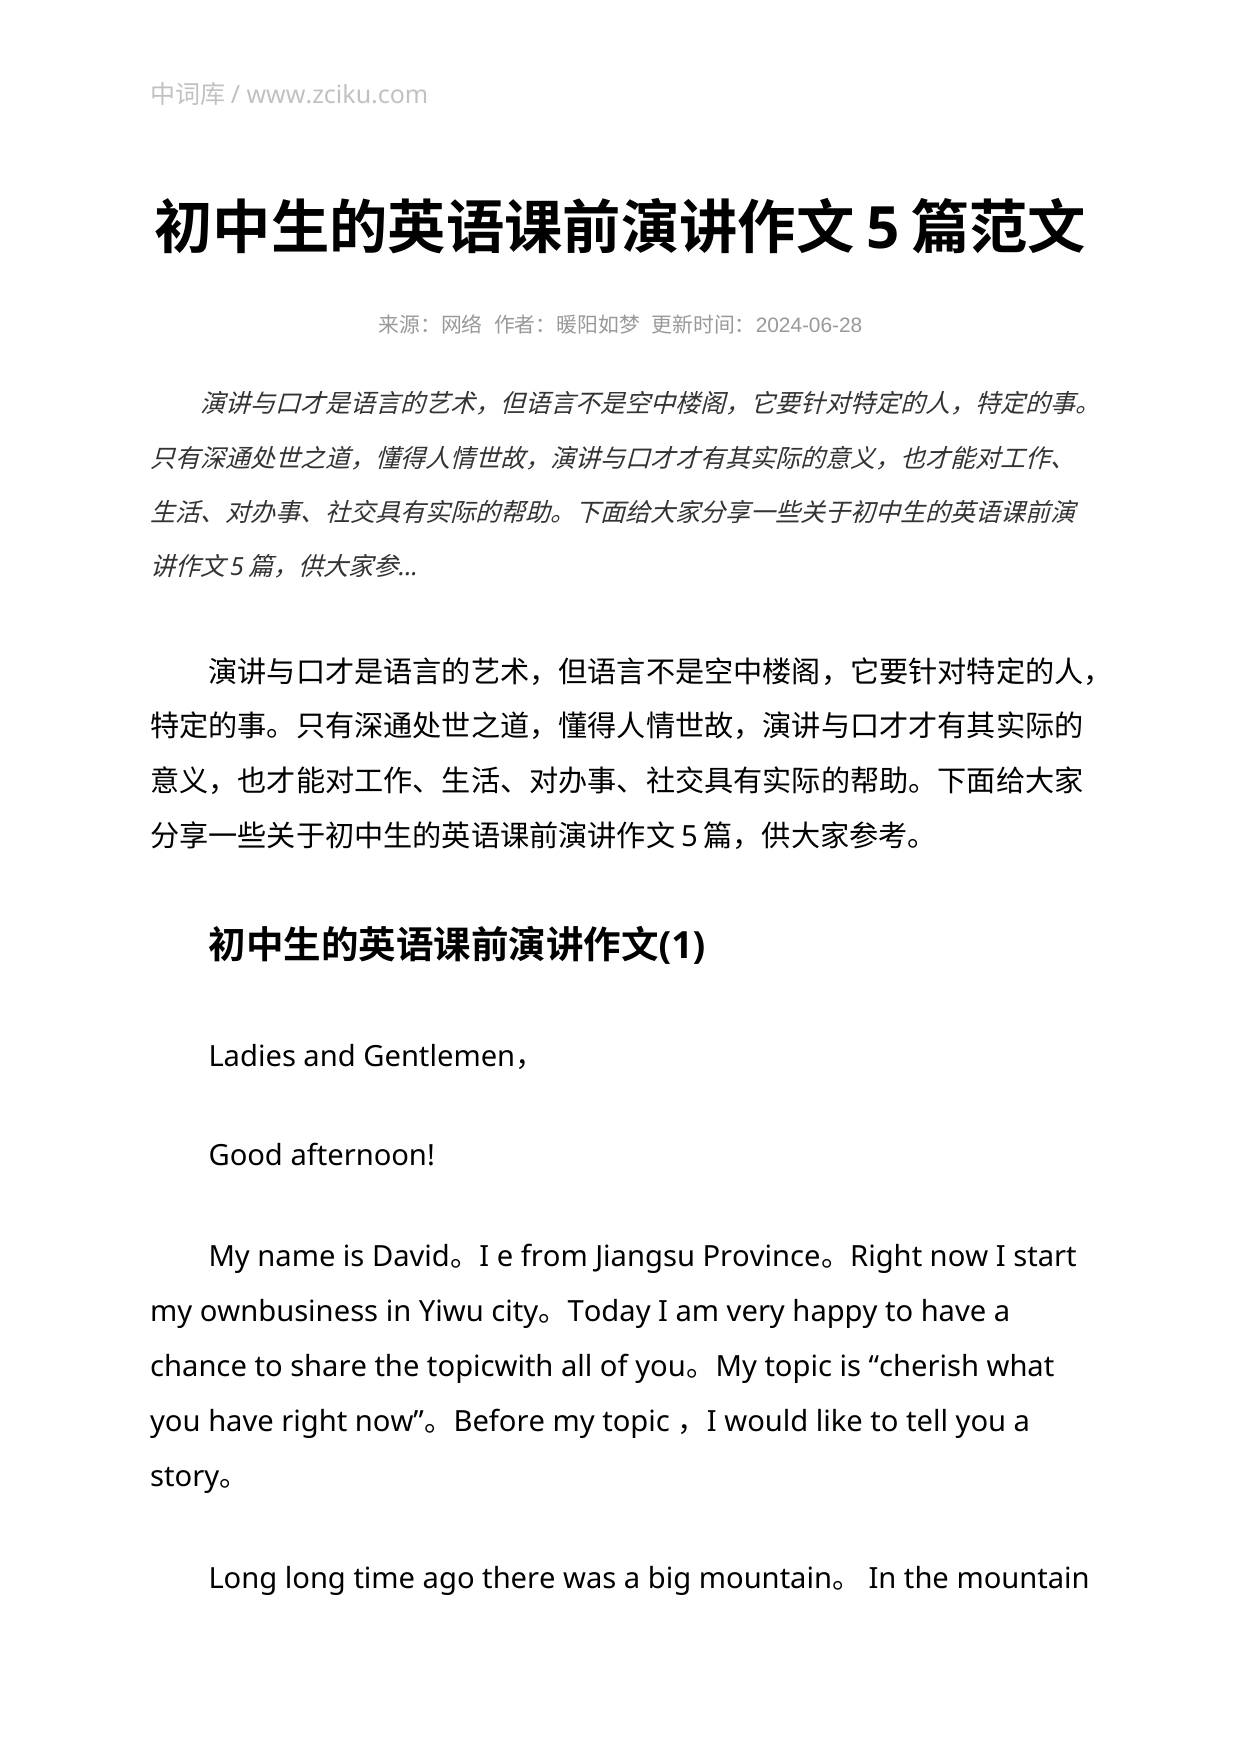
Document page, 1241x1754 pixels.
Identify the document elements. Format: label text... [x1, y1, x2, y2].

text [150, 1555, 1090, 1597]
text My name is David。I e from Jiangsu Province。Right now I start my ownbusiness in Yiwu city。Today I am very happy to have a chance to share the topicwith all of you。My topic is “cherish what you have right now”。Before my topic ，I would like to tell you a story。 [150, 1233, 1090, 1495]
text 演讲与口才是语言的艺术，但语言不是空中楼阁，它要针对特定的人，特定的事。只有深通处世之道，懂得人情世故，演讲与口才才有其实际的意义，也才能对工作、生活、对办事、社交具有实际的帮助。下面给大家分享一些关于初中生的英语课前演讲作文5篇，供大家参考。 [150, 648, 1090, 855]
text Good afternoon! [150, 1134, 1090, 1174]
text 演讲与口才是语言的艺术，但语言不是空中楼阁，它要针对特定的人，特定的事。只有深通处世之道，懂得人情世故，演讲与口才才有其实际的意义，也才能对工作、生活、对办事、社交具有实际的帮助。下面给大家分享一些关于初中生的英语课前演讲作文5篇，供大家参... [150, 384, 1090, 583]
subtitle 初中生的英语课前演讲作文5篇范文 [150, 181, 1090, 266]
text 初中生的英语课前演讲作文(1) [150, 915, 1090, 969]
text 来源：网络 作者：暖阳如梦 更新时间：2024-06-28 [150, 313, 1090, 337]
text Ladies and Gentlemen， [150, 1032, 1090, 1075]
